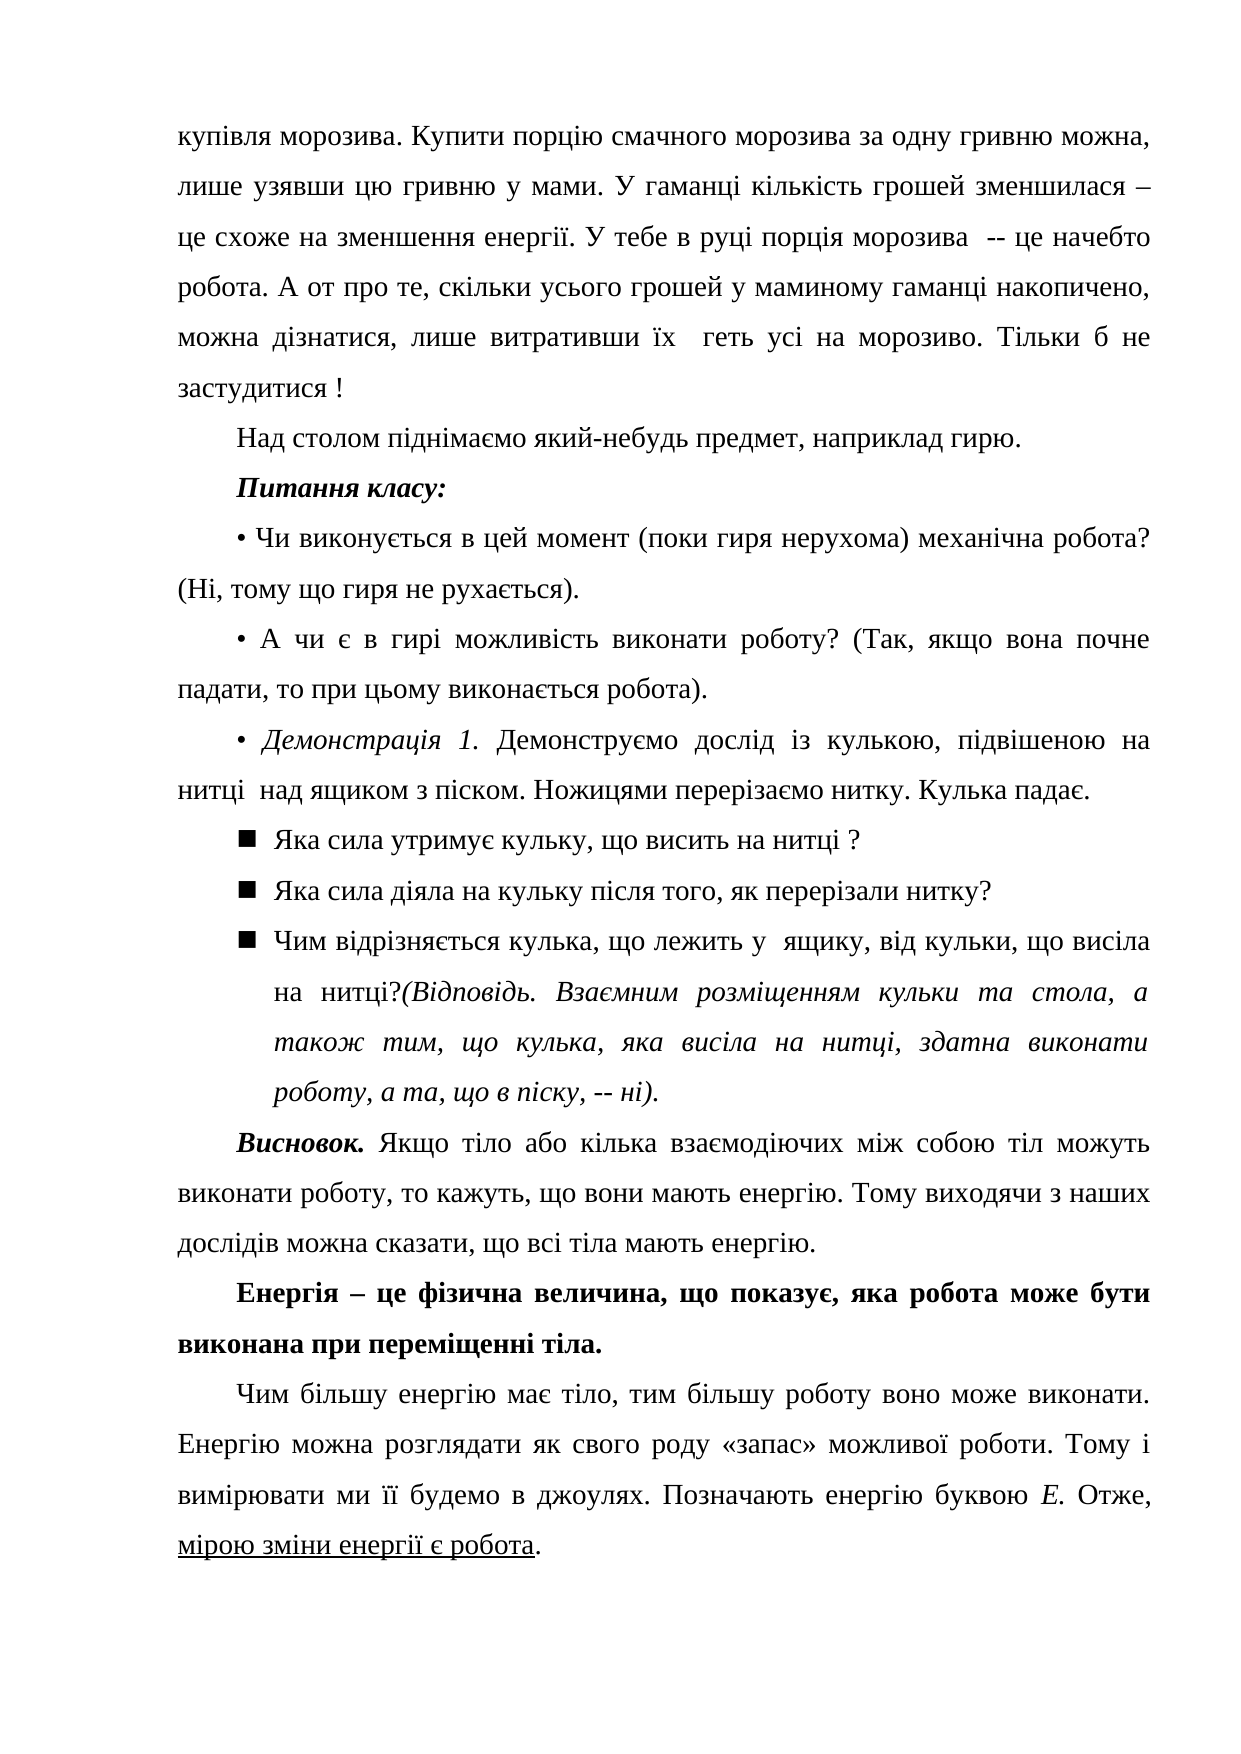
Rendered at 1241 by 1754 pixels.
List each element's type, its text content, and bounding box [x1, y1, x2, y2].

text Питання класу: [177, 470, 1152, 504]
text • Чи виконується в цей момент (поки гиря нерухома) механічна робота? (Ні, тому що гиря не рухається). [177, 521, 1152, 604]
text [177, 118, 1152, 403]
text • А чи є в гирі можливість виконати роботу? (Так, якщо вона почне падати, то при цьому виконається робота). [177, 621, 1152, 705]
text Висновок. Якщо тіло або кілька взаємодіючих між собою тіл можуть виконати роботу, то кажуть, що вони мають енергію. Тому виходячи з наших дослідів можна сказати, що всі тіла мають енергію. [177, 1125, 1152, 1259]
text Над столом піднімаємо який-небудь предмет, наприклад гирю. [177, 420, 1152, 453]
text • Демонстрація 1. Демонструємо дослід із кулькою, підвішеною на нитці над ящиком з піском. Ножицями перерізаємо нитку. Кулька падає. [177, 722, 1152, 806]
list Яка сила утримує кульку, що висить на нитці ? [236, 822, 1152, 856]
text Чим більшу енергію має тіло, тим більшу роботу воно може виконати. Енергію можна розглядати як свого роду «запас» можливої роботи. Тому і вимірювати ми її будемо в джоулях. Позначають енергію буквою Е. Отже, мірою зміни енергії є робота. [177, 1376, 1152, 1561]
list Чим відрізняється кулька, що лежить у ящику, від кульки, що висіла на нитці?(Відповідь. Взаємним розміщенням кульки та стола, а також тим, що кулька, яка висіла на нитці, здатна виконати роботу, а та, що в піску, -- ні). [236, 923, 1152, 1108]
text Енергія – це фізична величина, що показує, яка робота може бути виконана при переміщенні тіла. [177, 1276, 1152, 1359]
list Яка сила діяла на кульку після того, як перерізали нитку? [236, 873, 1152, 907]
